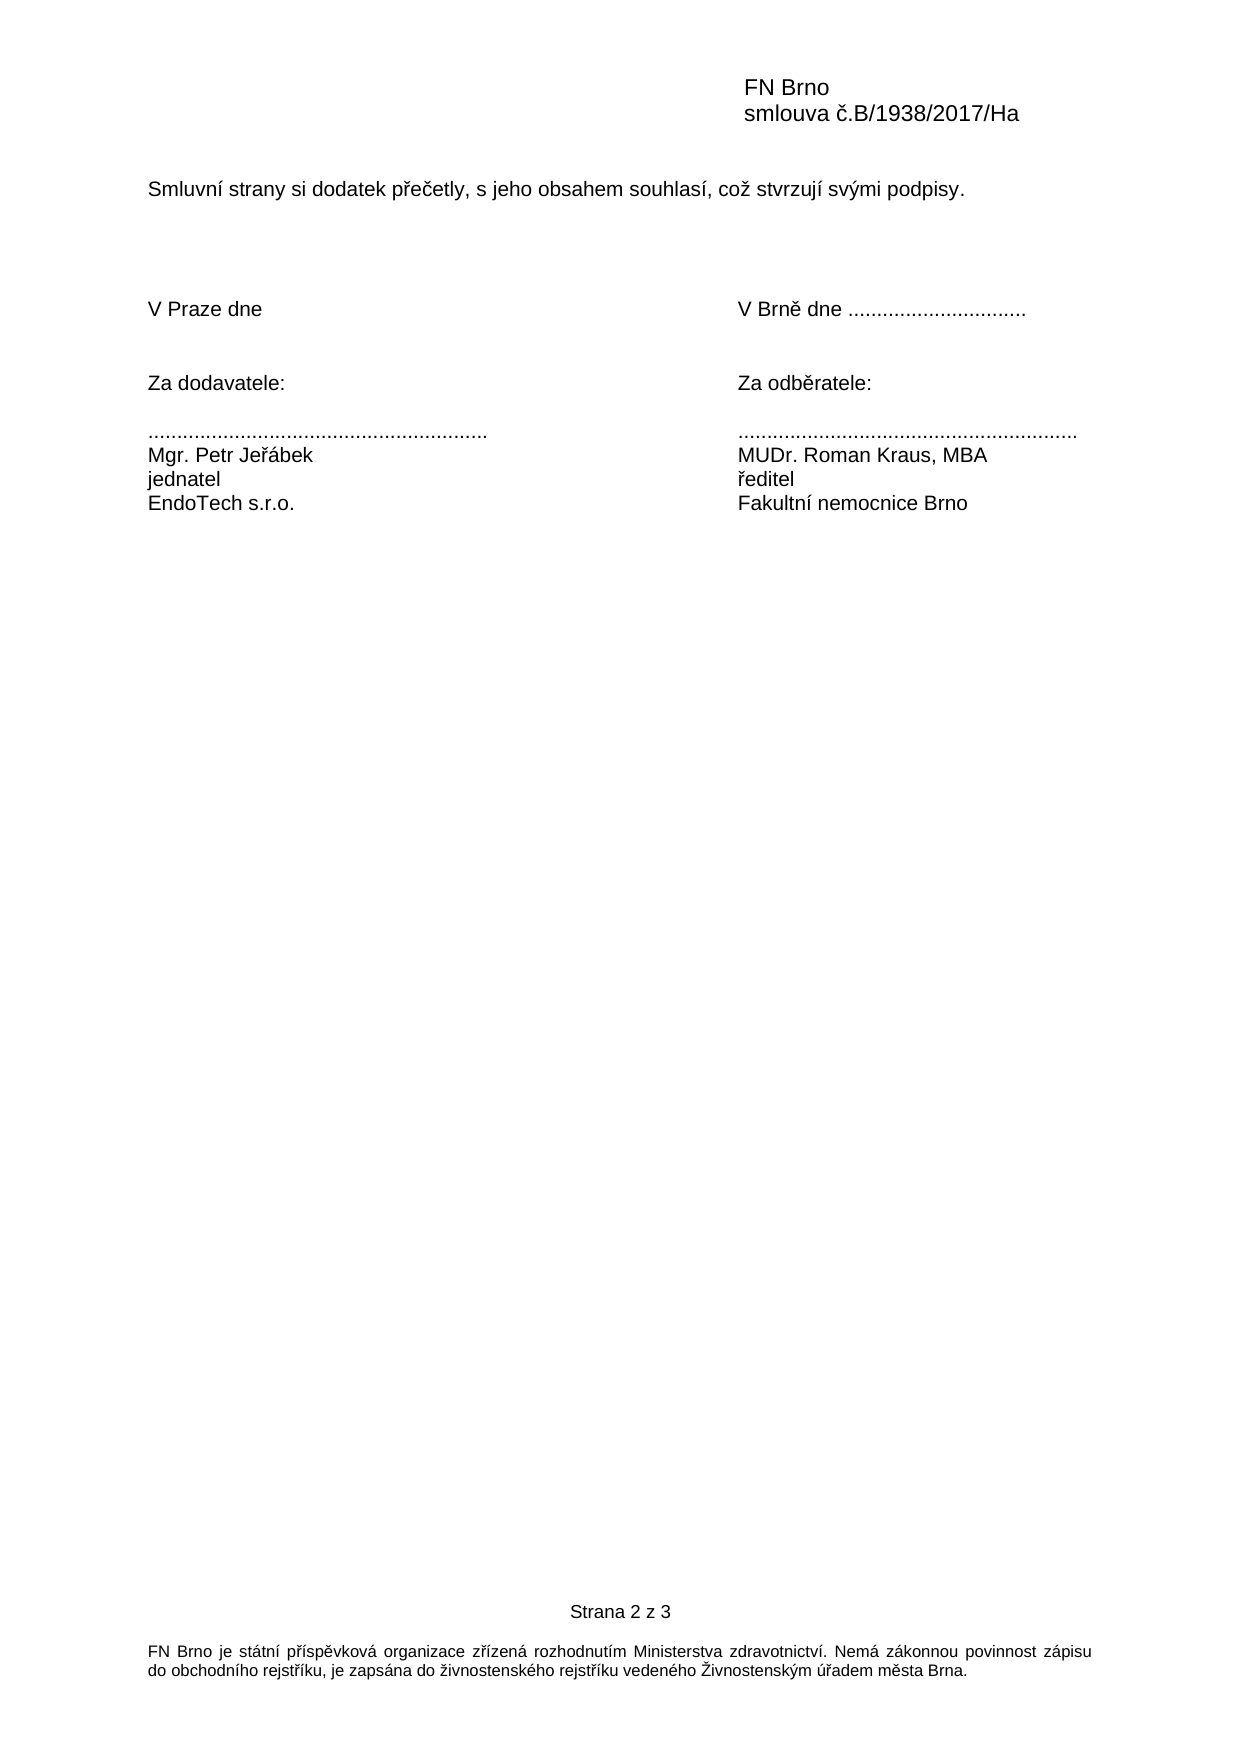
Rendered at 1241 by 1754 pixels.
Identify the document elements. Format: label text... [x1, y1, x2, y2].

text jednatel ředitel [148, 467, 1092, 491]
text Za dodavatele: Za odběratele: [148, 371, 1092, 395]
text Smluvní strany si dodatek přečetly, s jeho obsahem souhlasí, což stvrzují svými podpisy. [148, 177, 1092, 201]
text V Praze dne V Brně dne ............................... [148, 297, 1092, 321]
text Mgr. Petr Jeřábek MUDr. Roman Kraus, MBA [148, 443, 1092, 467]
text ........................................................... ........................................................... [148, 419, 1092, 443]
text EndoTech s.r.o. Fakultní nemocnice Brno [148, 491, 1092, 514]
